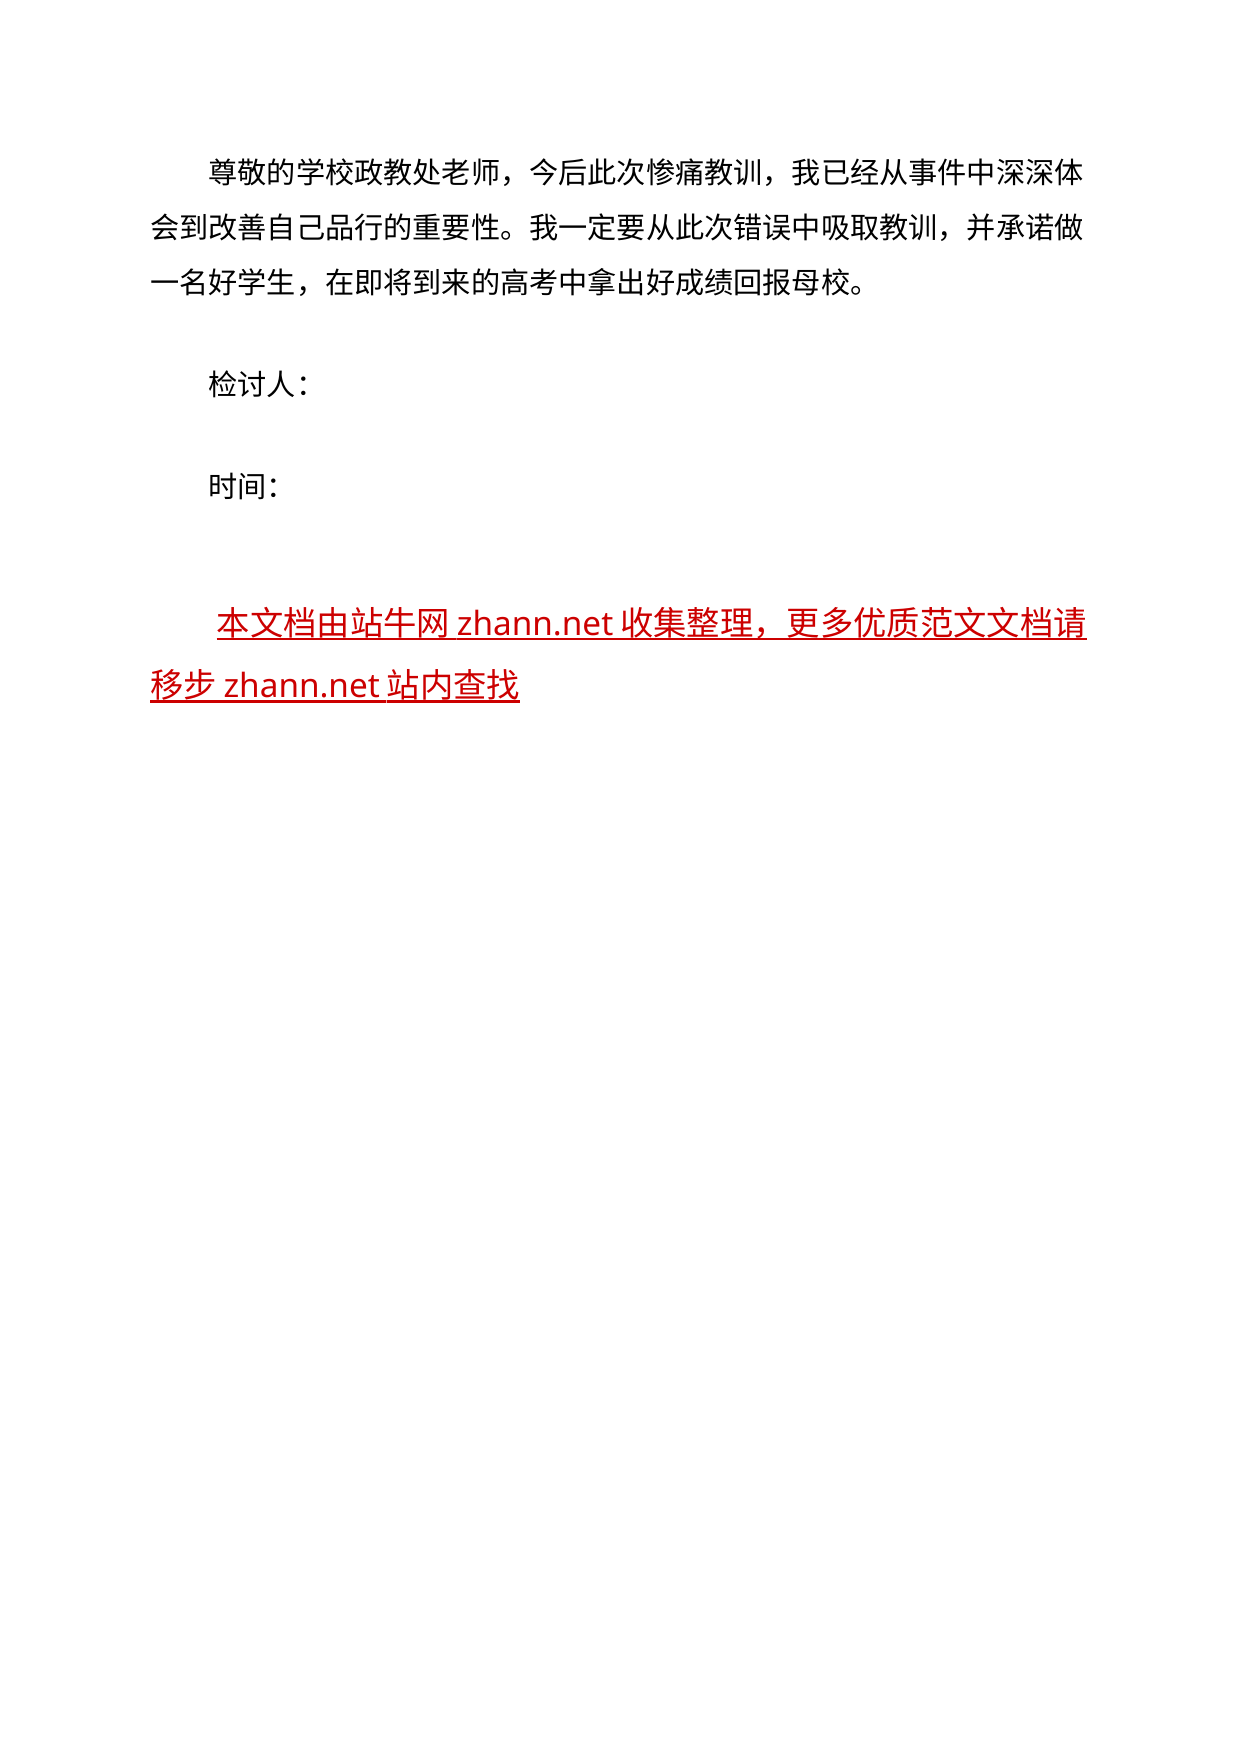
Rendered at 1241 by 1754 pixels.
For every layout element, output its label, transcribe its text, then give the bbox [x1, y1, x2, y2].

text 尊敬的学校政教处老师，今后此次惨痛教训，我已经从事件中深深体会到改善自己品行的重要性。我一定要从此次错误中吸取教训，并承诺做一名好学生，在即将到来的高考中拿出好成绩回报母校。 [150, 150, 1090, 302]
text 本文档由站牛网zhann.net收集整理，更多优质范文文档请移步zhann.net站内查找 [150, 596, 1090, 708]
text 时间： [150, 463, 1090, 506]
text 检讨人： [150, 362, 1090, 404]
